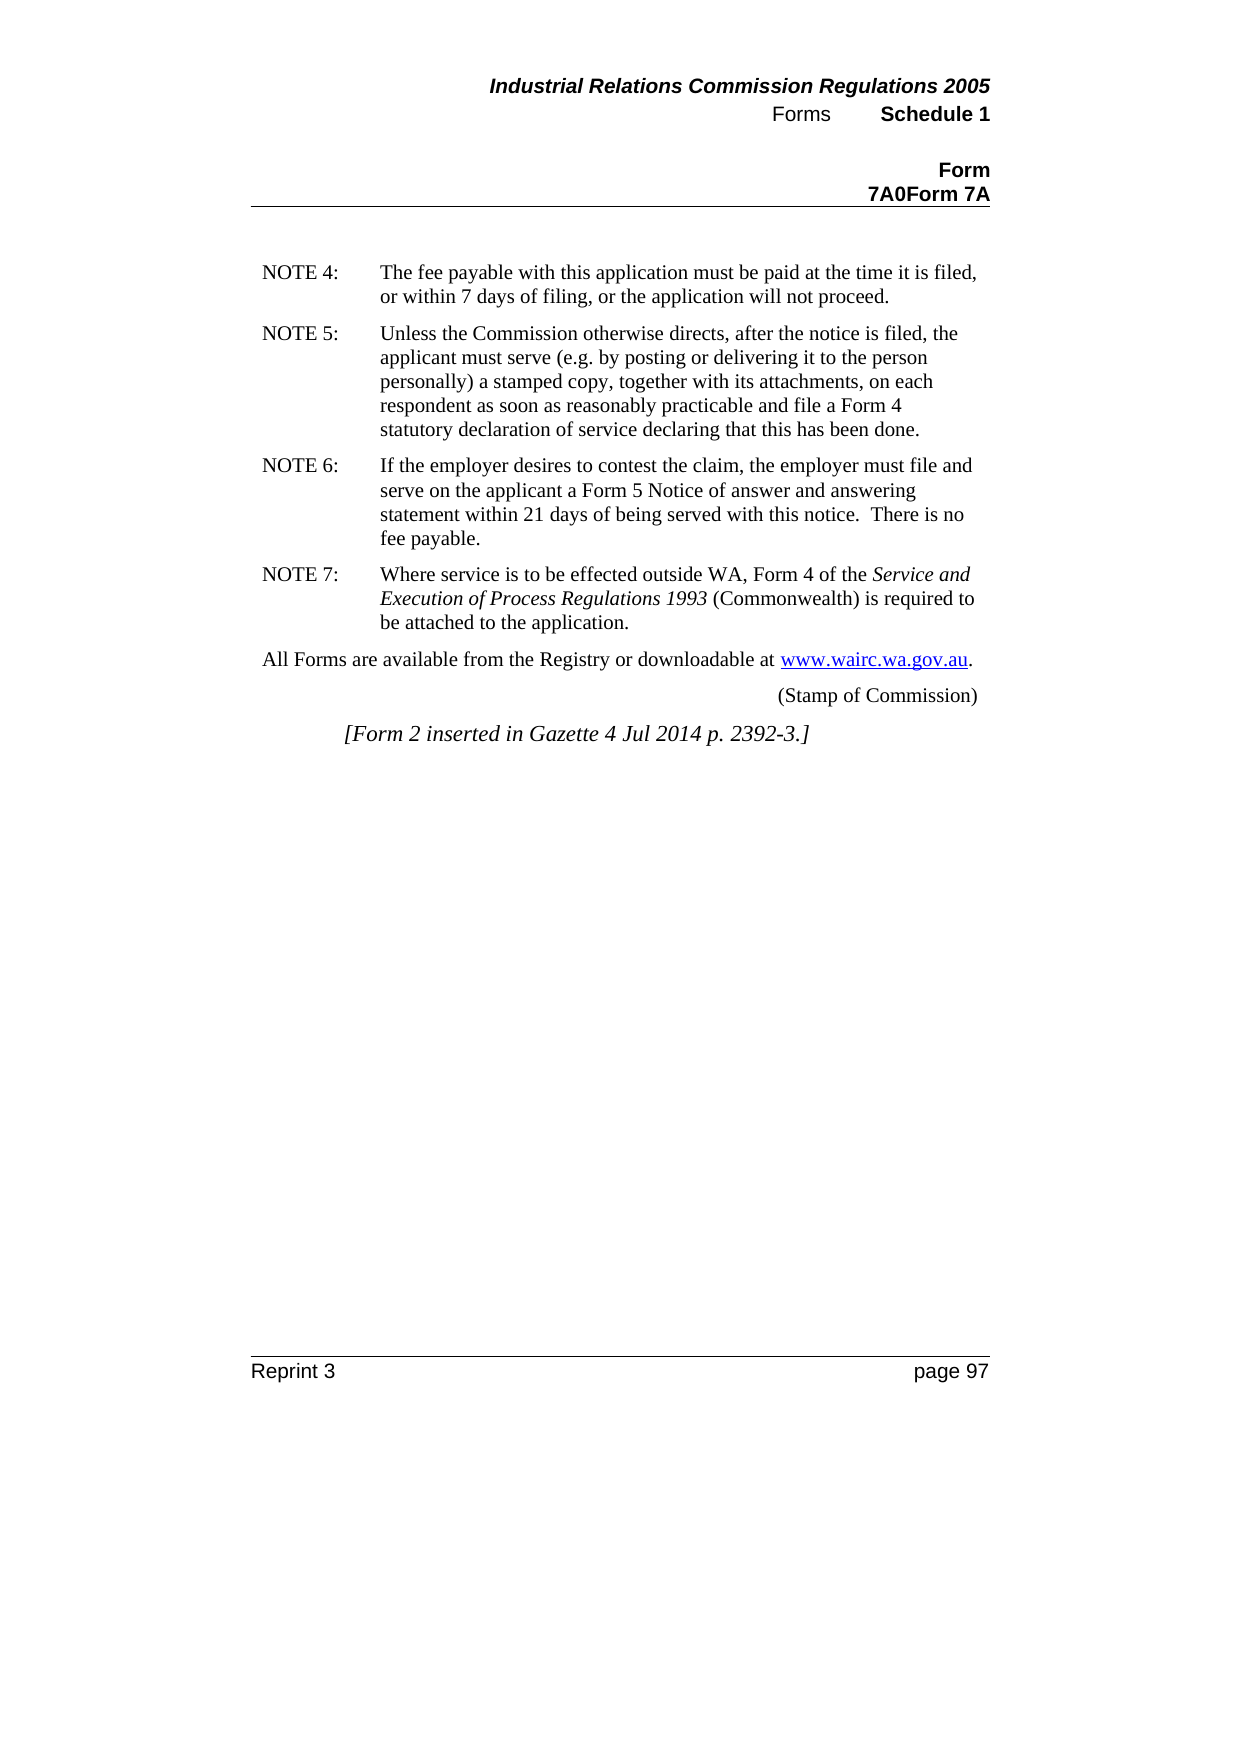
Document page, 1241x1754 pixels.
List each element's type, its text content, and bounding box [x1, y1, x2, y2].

table_cell If the employer desires to contest the claim, the employer must file and serve on the applicant a Form 5 Notice of answer and answering statement within 21 days of being served with this notice. There is no fee payable. [369, 441, 989, 550]
table_cell All Forms are available from the Registry or downloadable at www.wairc.wa.gov.au. (Stamp of Commission) [251, 634, 989, 707]
table_cell NOTE 4: [251, 248, 369, 308]
table_cell NOTE 6: [251, 441, 369, 550]
table_cell NOTE 5: [251, 308, 369, 441]
table_cell Where service is to be effected outside WA, Form 4 of the Service and Execution of Process Regulations 1993 (Commonwealth) is required to be attached to the application. [369, 550, 989, 634]
text [Form 2 inserted in Gazette 4 Jul 2014 p. 2392-3.] [251, 720, 990, 746]
table_cell Unless the Commission otherwise directs, after the notice is filed, the applicant must serve (e.g. by posting or delivering it to the person personally) a stamped copy, together with its attachments, on each respondent as soon as reasonably practicable and file a Form 4 statutory declaration of service declaring that this has been done. [369, 308, 989, 441]
table_cell The fee payable with this application must be paid at the time it is filed, or within 7 days of filing, or the application will not proceed. [369, 248, 989, 308]
table_cell NOTE 7: [251, 550, 369, 634]
